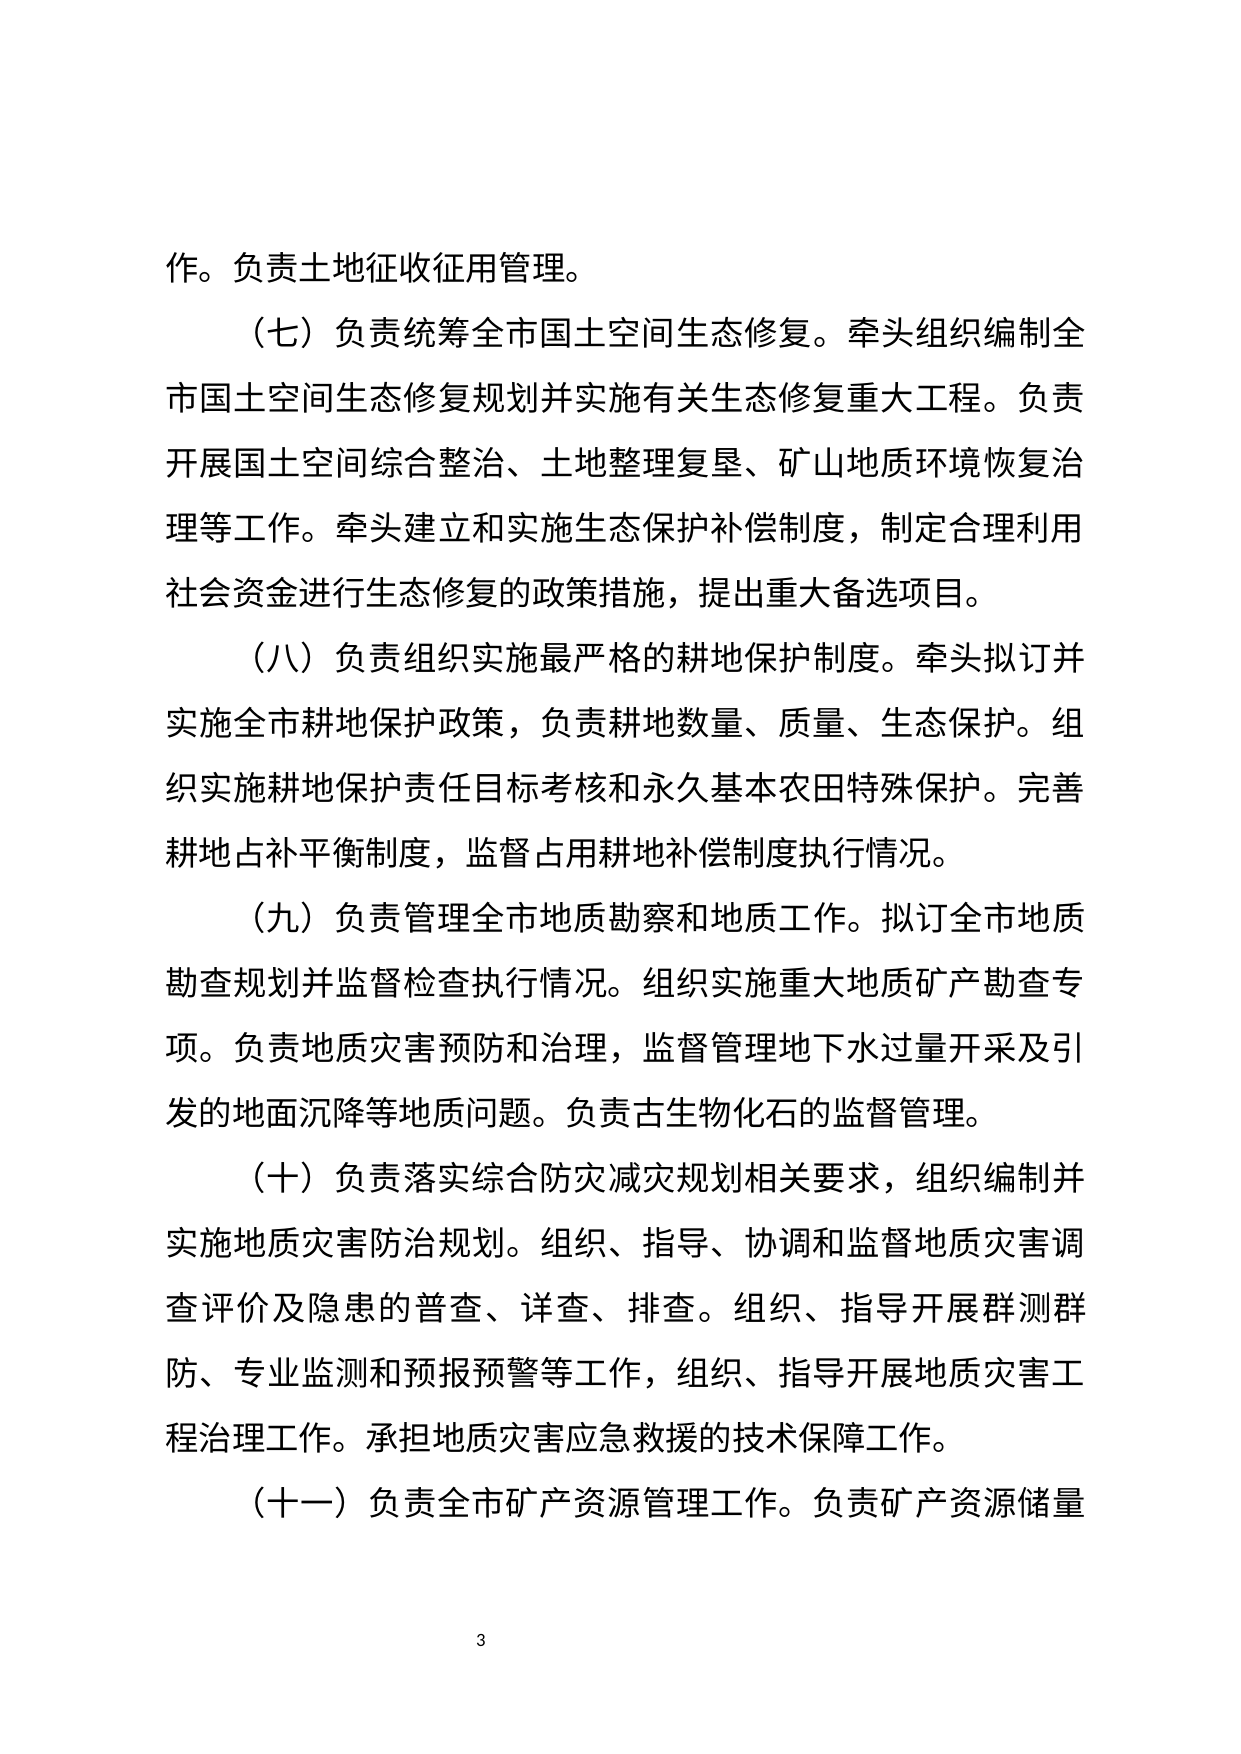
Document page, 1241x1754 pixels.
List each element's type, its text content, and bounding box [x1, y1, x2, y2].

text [165, 233, 1087, 298]
text （八）负责组织实施最严格的耕地保护制度。牵头拟订并实施全市耕地保护政策，负责耕地数量、质量、生态保护。组织实施耕地保护责任目标考核和永久基本农田特殊保护。完善耕地占补平衡制度，监督占用耕地补偿制度执行情况。 [165, 623, 1087, 883]
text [165, 1468, 1087, 1533]
text （七）负责统筹全市国土空间生态修复。牵头组织编制全市国土空间生态修复规划并实施有关生态修复重大工程。负责开展国土空间综合整治、土地整理复垦、矿山地质环境恢复治理等工作。牵头建立和实施生态保护补偿制度，制定合理利用社会资金进行生态修复的政策措施，提出重大备选项目。 [165, 298, 1087, 623]
text （九）负责管理全市地质勘察和地质工作。拟订全市地质勘查规划并监督检查执行情况。组织实施重大地质矿产勘查专项。负责地质灾害预防和治理，监督管理地下水过量开采及引发的地面沉降等地质问题。负责古生物化石的监督管理。 [165, 883, 1087, 1143]
text （十）负责落实综合防灾减灾规划相关要求，组织编制并实施地质灾害防治规划。组织、指导、协调和监督地质灾害调查评价及隐患的普查、详查、排查。组织、指导开展群测群防、专业监测和预报预警等工作，组织、指导开展地质灾害工程治理工作。承担地质灾害应急救援的技术保障工作。 [165, 1143, 1087, 1468]
